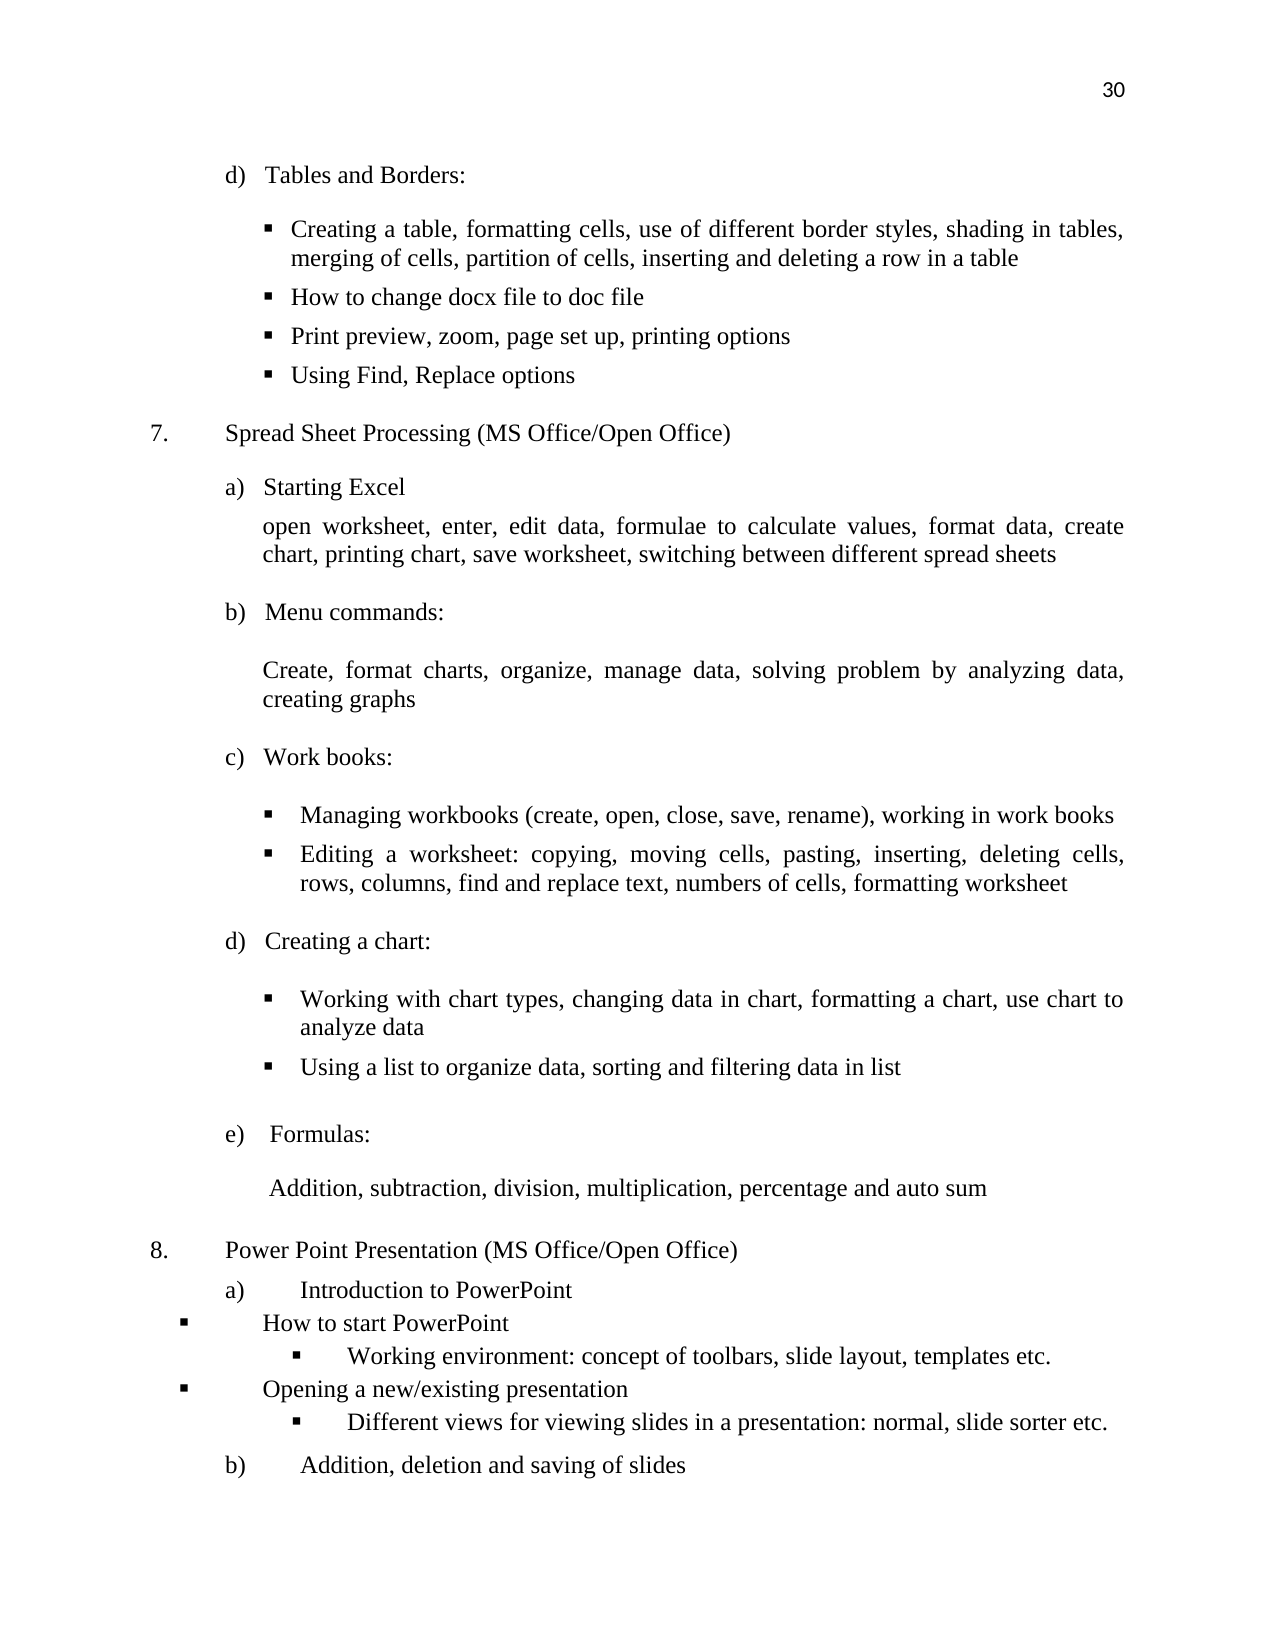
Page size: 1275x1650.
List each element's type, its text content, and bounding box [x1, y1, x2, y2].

list Managing workbooks (create, open, close, save, rename), working in work books [262, 800, 1125, 829]
text d) Tables and Borders: [150, 160, 1125, 189]
list Working environment: concept of toolbars, slide layout, templates etc. [262, 1341, 1200, 1369]
text 7. Spread Sheet Processing (MS Office/Open Office) [150, 418, 1125, 447]
list Opening a new/existing presentation [150, 1374, 1125, 1403]
text a) Introduction to PowerPoint [225, 1275, 1125, 1303]
list Print preview, zoom, page set up, printing options [262, 321, 1125, 350]
text Addition, subtraction, division, multiplication, percentage and auto sum [225, 1173, 1125, 1202]
list How to change docx file to doc file [262, 282, 1125, 311]
text a) Starting Excel [225, 472, 1125, 500]
list Using Find, Replace options [262, 360, 1125, 389]
list How to start PowerPoint [150, 1308, 1125, 1337]
text Create, format charts, organize, manage data, solving problem by analyzing data, creating graphs [262, 655, 1125, 713]
text b) Addition, deletion and saving of slides [225, 1450, 1125, 1479]
text open worksheet, enter, edit data, formulae to calculate values, format data, create chart, printing chart, save worksheet, switching between different spread sheets [262, 511, 1125, 568]
text d) Creating a chart: [225, 926, 1125, 954]
list Different views for viewing slides in a presentation: normal, slide sorter etc. [291, 1407, 1125, 1436]
list Working with chart types, changing data in chart, formatting a chart, use chart to analyze data [262, 984, 1125, 1041]
text 8. Power Point Presentation (MS Office/Open Office) [150, 1236, 1125, 1264]
list Creating a table, formatting cells, use of different border styles, shading in tables, merging of cells, partition of cells, inserting and deleting a row in a table [262, 214, 1125, 271]
list Editing a worksheet: copying, moving cells, pasting, inserting, deleting cells, rows, columns, find and replace text, numbers of cells, formatting worksheet [262, 839, 1125, 897]
text e) Formulas: [150, 1119, 1125, 1148]
text b) Menu commands: [225, 597, 1125, 626]
list Using a list to organize data, sorting and filtering data in list [262, 1052, 1125, 1080]
text c) Work books: [225, 742, 1125, 771]
